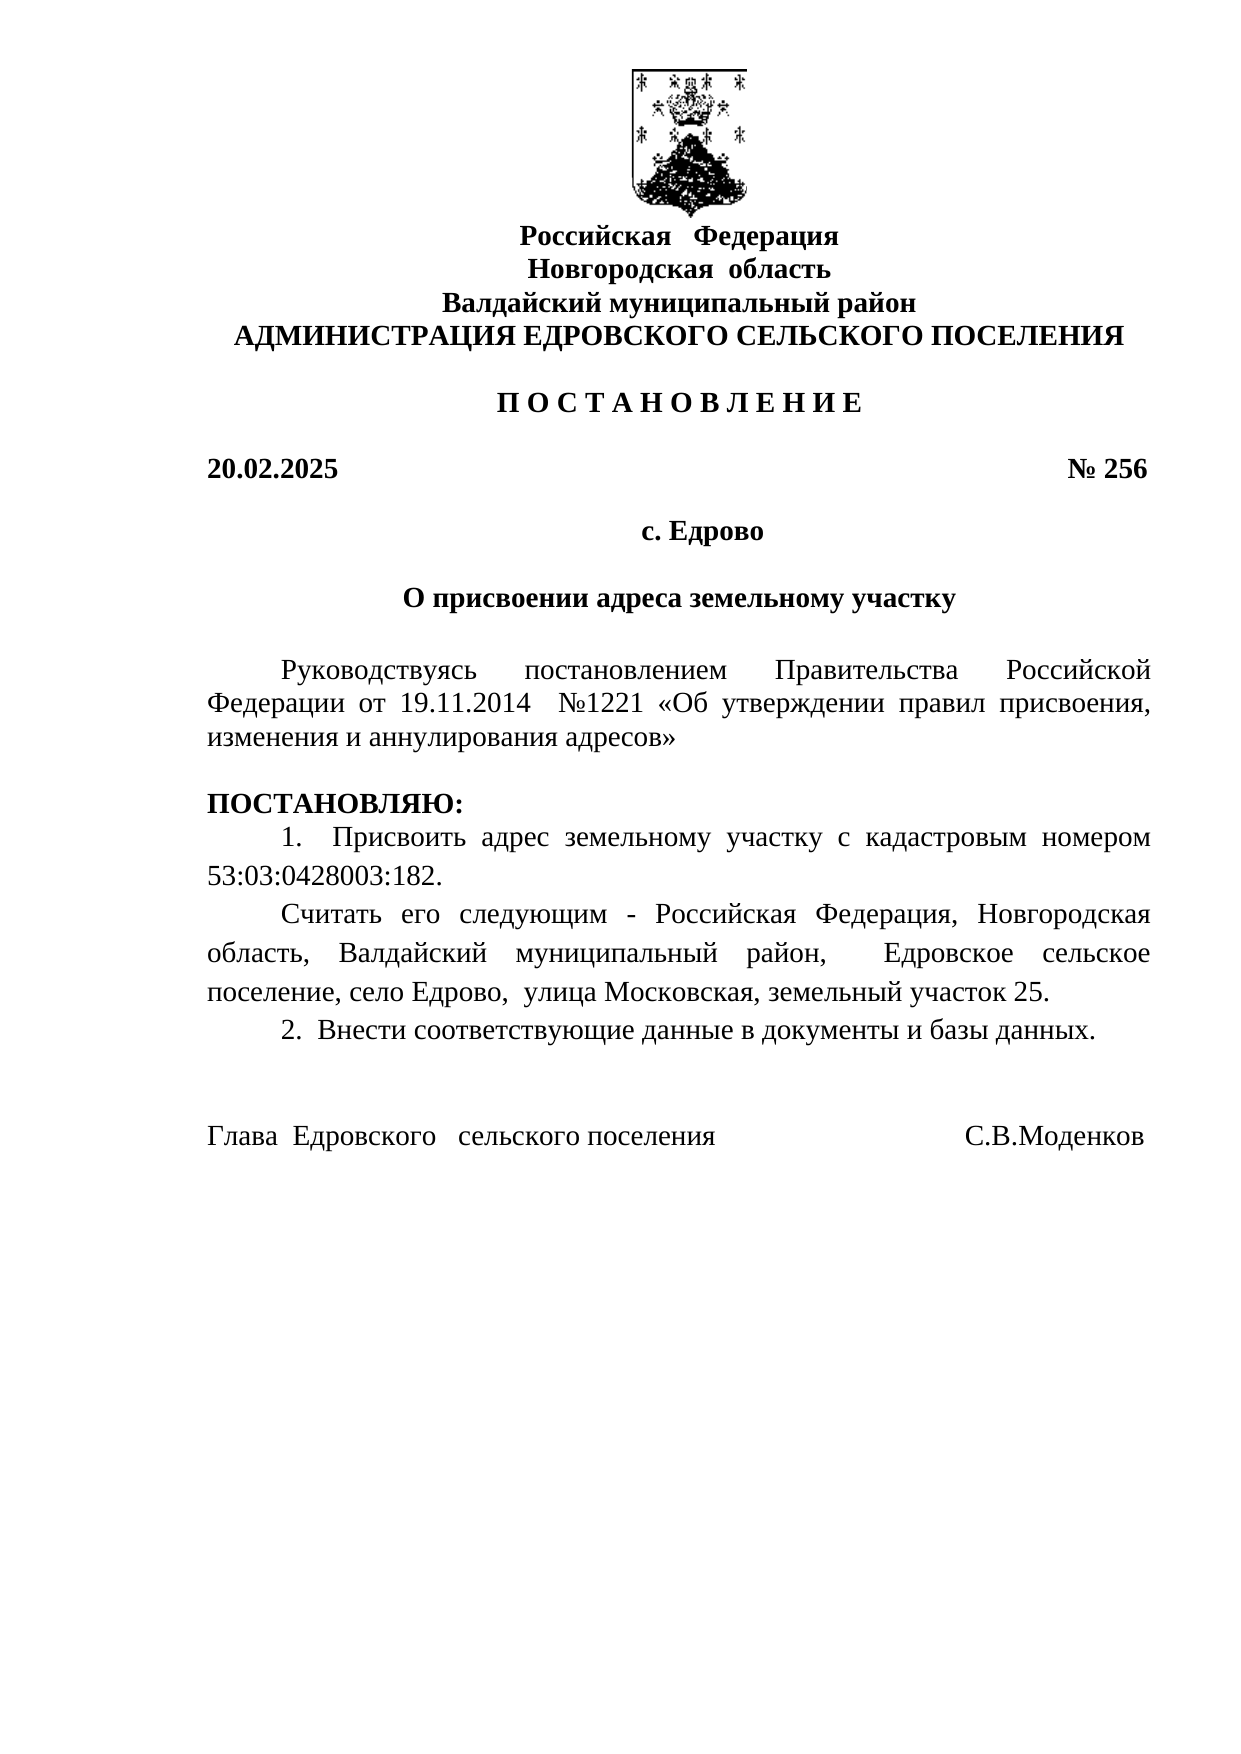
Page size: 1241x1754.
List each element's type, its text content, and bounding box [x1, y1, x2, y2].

text ПОСТАНОВЛЯЮ: [207, 786, 1152, 819]
text Считать его следующим - Российская Федерация, Новгородская область, Валдайский муниципальный район, Едровское сельское поселение, село Едрово, улица Московская, земельный участок 25. [207, 897, 1152, 1007]
text АДМИНИСТРАЦИЯ ЕДРОВСКОГО СЕЛЬСКОГО ПОСЕЛЕНИЯ [207, 318, 1152, 352]
text с. Едрово [502, 513, 1152, 546]
text 20.02.2025 № 256 [207, 451, 1152, 484]
text 1. Присвоить адрес земельному участку с кадастровым номером 53:03:0428003:182. [207, 819, 1152, 892]
text Валдайский муниципальный район [207, 285, 1152, 318]
text 2. Внести соответствующие данные в документы и базы данных. [207, 1012, 1152, 1046]
text Российская Федерация [207, 118, 1152, 251]
text Глава Едровского сельского поселения С.В.Моденков [207, 1118, 1152, 1151]
text Новгородская область [207, 251, 1152, 285]
subtitle П О С Т А Н О В Л Е Н И Е [207, 385, 1152, 419]
text О присвоении адреса земельному участку [207, 580, 1152, 613]
text Руководствуясь постановлением Правительства Российской Федерации от 19.11.2014 №1221 «Об утверждении правил присвоения, изменения и аннулирования адресов» [207, 652, 1152, 752]
